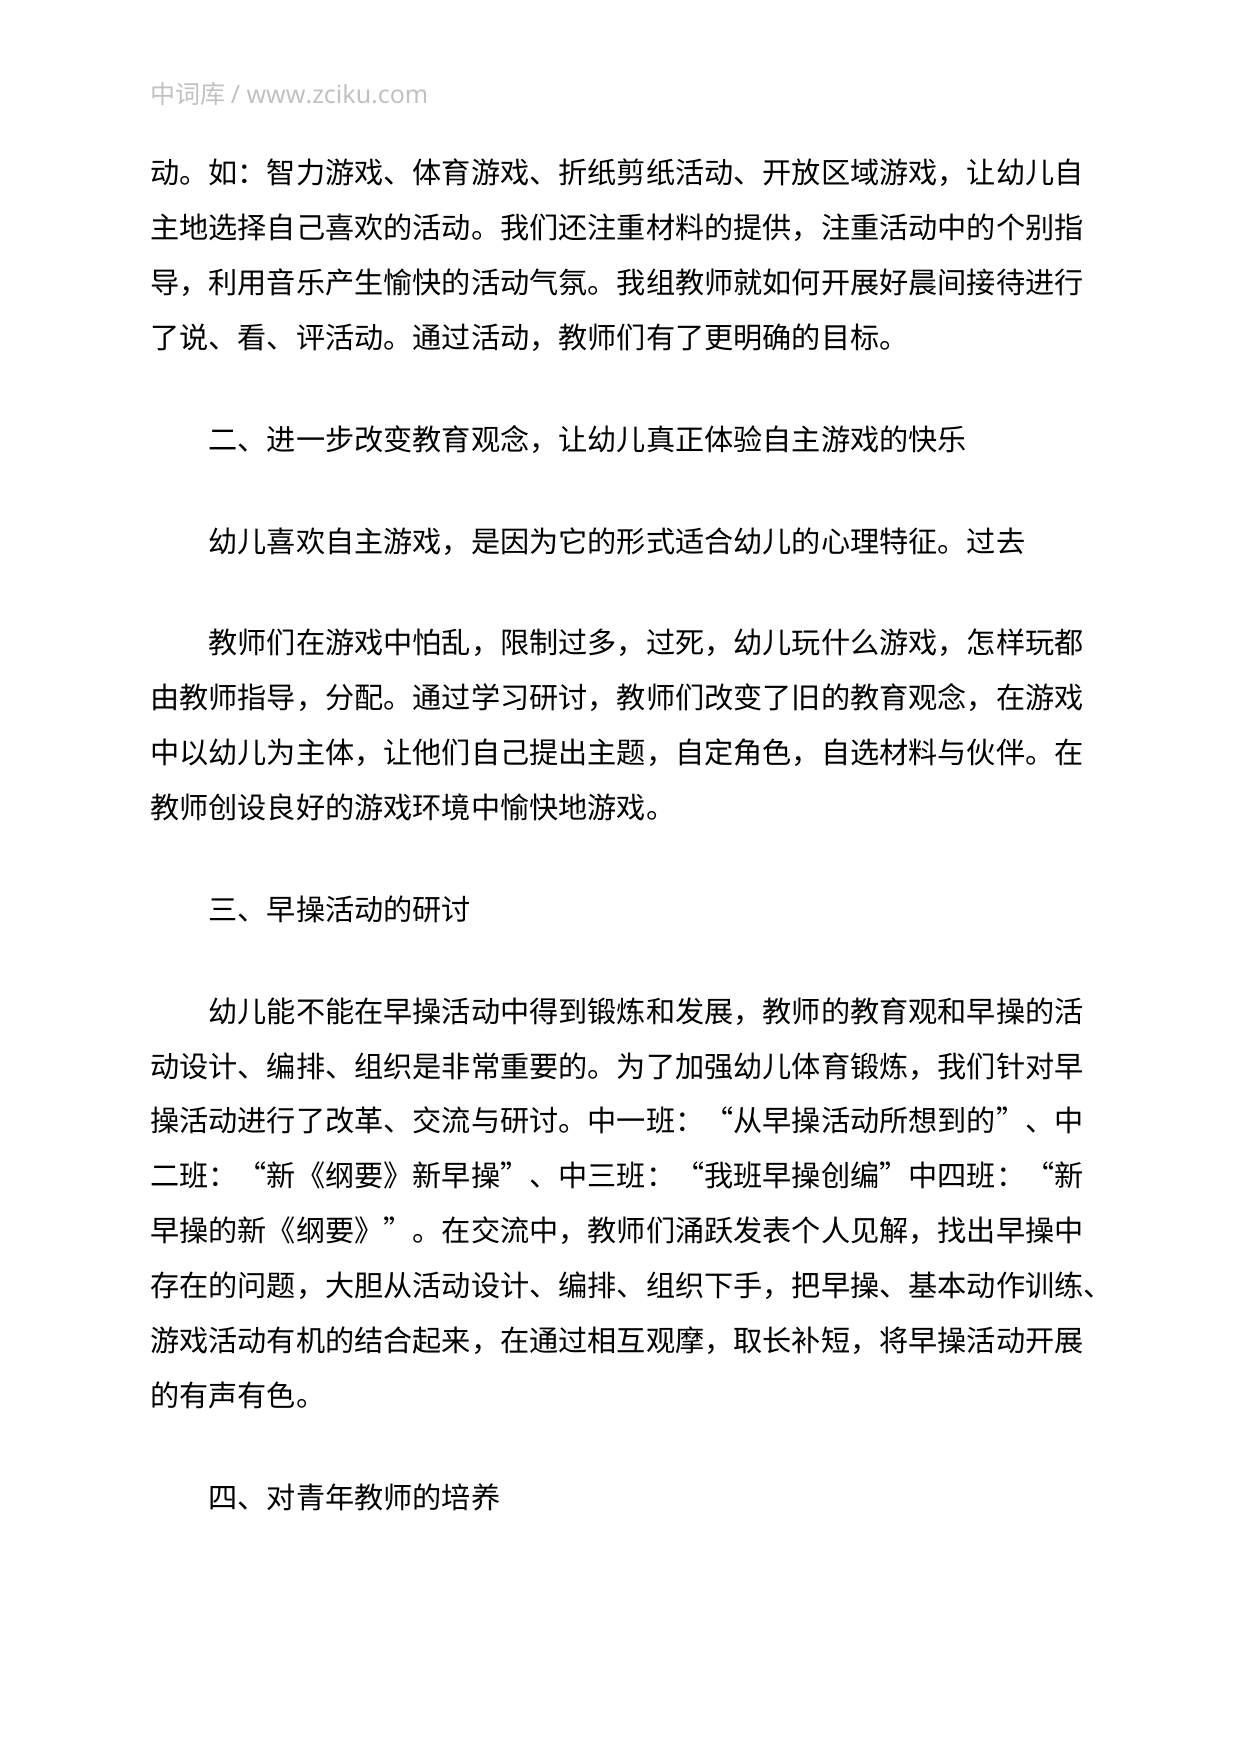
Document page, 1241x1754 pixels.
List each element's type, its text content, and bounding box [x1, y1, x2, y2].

text 二、进一步改变教育观念，让幼儿真正体验自主游戏的快乐 [150, 416, 1090, 459]
text 四、对青年教师的培养 [150, 1474, 1090, 1517]
text 教师们在游戏中怕乱，限制过多，过死，幼儿玩什么游戏，怎样玩都由教师指导，分配。通过学习研讨，教师们改变了旧的教育观念，在游戏中以幼儿为主体，让他们自己提出主题，自定角色，自选材料与伙伴。在教师创设良好的游戏环境中愉快地游戏。 [150, 620, 1090, 827]
text 三、早操活动的研讨 [150, 886, 1090, 929]
text 幼儿喜欢自主游戏，是因为它的形式适合幼儿的心理特征。过去 [150, 518, 1090, 561]
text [150, 150, 1090, 357]
text 幼儿能不能在早操活动中得到锻炼和发展，教师的教育观和早操的活动设计、编排、组织是非常重要的。为了加强幼儿体育锻炼，我们针对早操活动进行了改革、交流与研讨。中一班：“从早操活动所想到的”、中二班：“新《纲要》新早操”、中三班：“我班早操创编”中四班：“新早操的新《纲要》”。在交流中，教师们涌跃发表个人见解，找出早操中存在的问题，大胆从活动设计、编排、组织下手，把早操、基本动作训练、游戏活动有机的结合起来，在通过相互观摩，取长补短，将早操活动开展的有声有色。 [150, 988, 1090, 1415]
